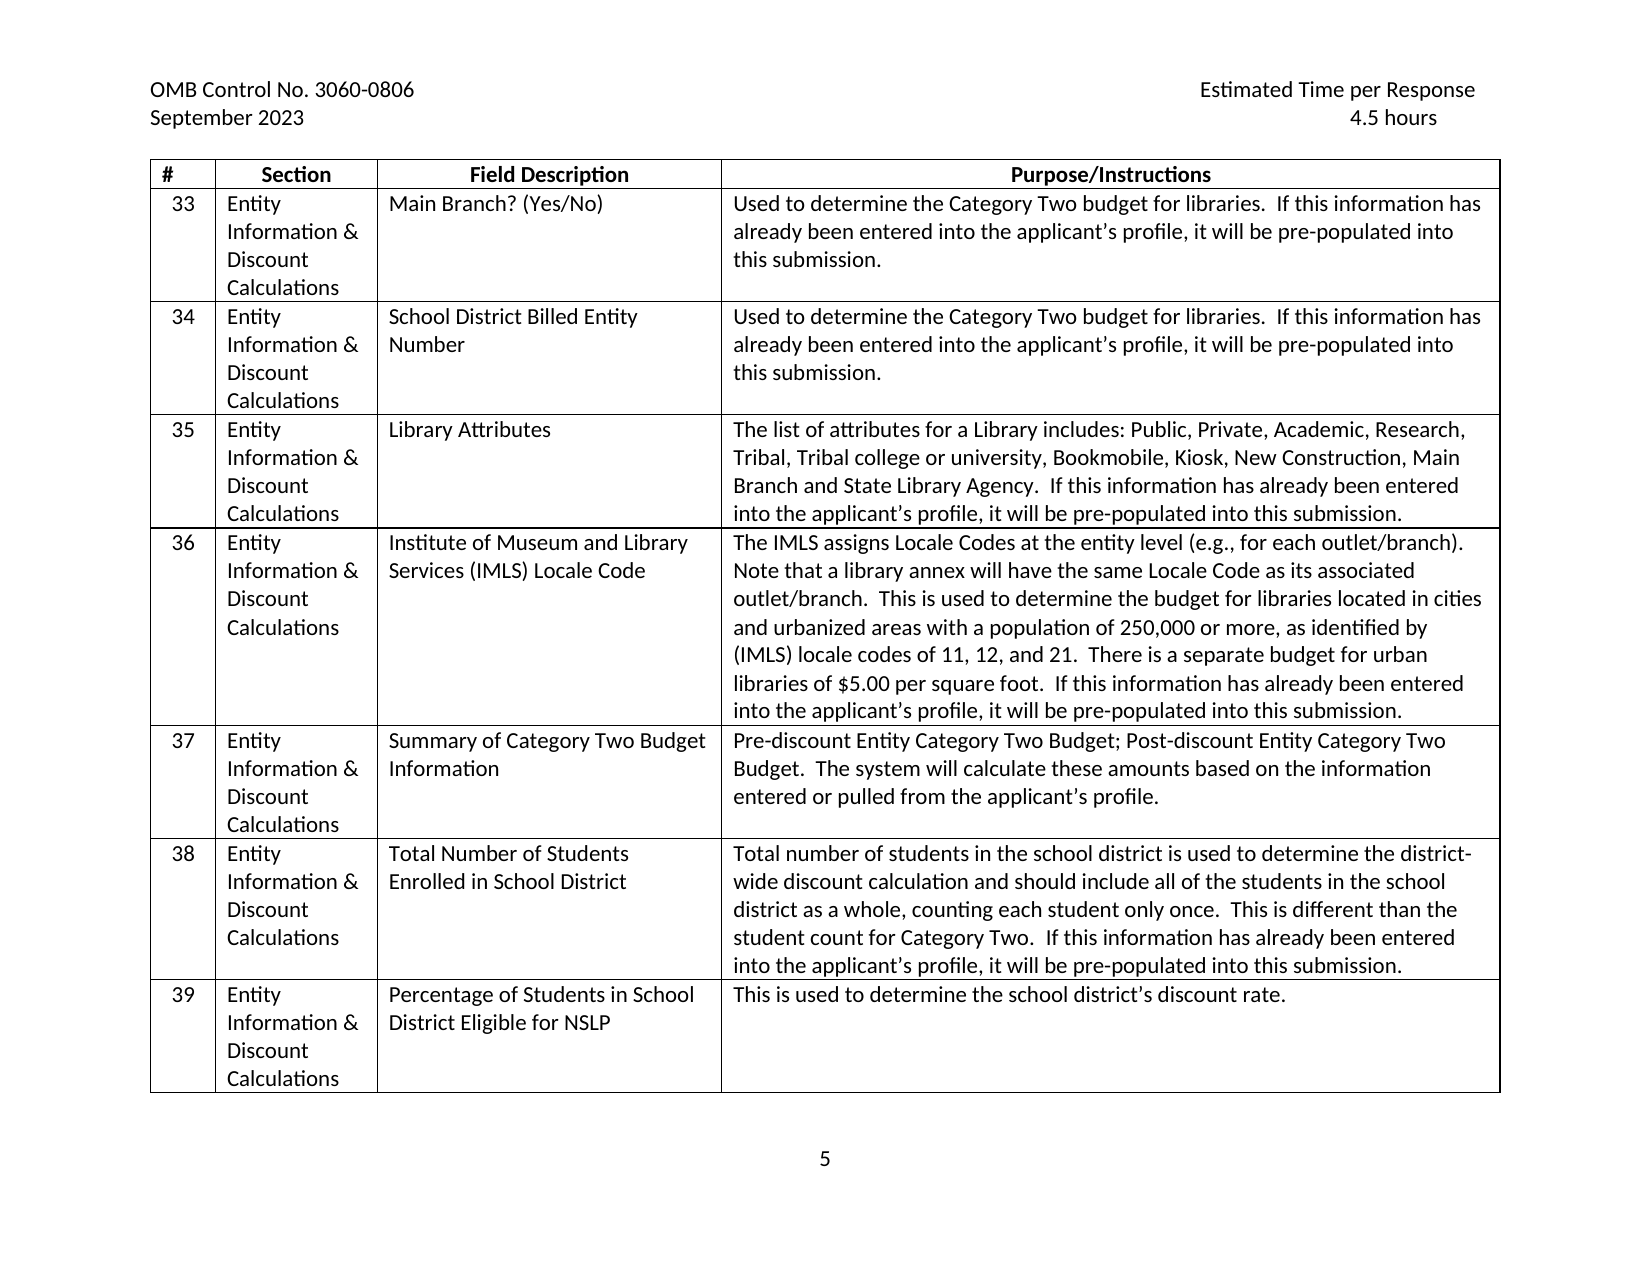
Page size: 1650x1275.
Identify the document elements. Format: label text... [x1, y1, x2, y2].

table_cell 37 [151, 726, 215, 838]
table_cell This is used to determine the school district’s discount rate. [722, 980, 1499, 1092]
table_header Field Description [378, 160, 721, 188]
table_cell School District Billed Entity Number [378, 302, 721, 414]
table_cell 34 [151, 302, 215, 414]
table_header Purpose/Instructions [722, 160, 1499, 188]
table_cell The list of attributes for a Library includes: Public, Private, Academic, Research, Tribal, Tribal college or university, Bookmobile, Kiosk, New Construction, Main Branch and State Library Agency. If this information has already been entered into the applicant’s profile, it will be pre-populated into this submission. [722, 415, 1499, 527]
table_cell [216, 980, 377, 1092]
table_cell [216, 189, 377, 301]
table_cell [722, 189, 1499, 301]
table_cell 36 [151, 529, 215, 725]
table_cell Total number of students in the school district is used to determine the district-wide discount calculation and should include all of the students in the school district as a whole, counting each student only once. This is different than the student count for Category Two. If this information has already been entered into the applicant’s profile, it will be pre-populated into this submission. [722, 839, 1499, 979]
table_cell 39 [151, 980, 215, 1092]
table_cell Library Attributes [378, 415, 721, 527]
table_header # [151, 160, 215, 188]
table_cell 33 [151, 189, 215, 301]
table_cell Total Number of Students Enrolled in School District [378, 839, 721, 979]
table_cell Entity Information & Discount Calculations [216, 302, 377, 414]
table_cell Entity Information & Discount Calculations [216, 529, 377, 725]
table_cell The IMLS assigns Locale Codes at the entity level (e.g., for each outlet/branch). Note that a library annex will have the same Locale Code as its associated outlet/branch. This is used to determine the budget for libraries located in cities and urbanized areas with a population of 250,000 or more, as identified by (IMLS) locale codes of 11, 12, and 21. There is a separate budget for urban libraries of $5.00 per square foot. If this information has already been entered into the applicant’s profile, it will be pre-populated into this submission. [722, 529, 1499, 725]
table_cell 35 [151, 415, 215, 527]
table_header Section [216, 160, 377, 188]
table_cell Institute of Museum and Library Services (IMLS) Locale Code [378, 529, 721, 725]
table_cell Entity Information & Discount Calculations [216, 726, 377, 838]
table_cell 38 [151, 839, 215, 979]
table_cell Summary of Category Two Budget Information [378, 726, 721, 838]
table_cell Entity Information & Discount Calculations [216, 839, 377, 979]
table_cell Percentage of Students in School District Eligible for NSLP [378, 980, 721, 1092]
table_cell Entity Information & Discount Calculations [216, 415, 377, 527]
table_cell Main Branch? (Yes/No) [378, 189, 721, 301]
table_cell Pre-discount Entity Category Two Budget; Post-discount Entity Category Two Budget. The system will calculate these amounts based on the information entered or pulled from the applicant’s profile. [722, 726, 1499, 838]
